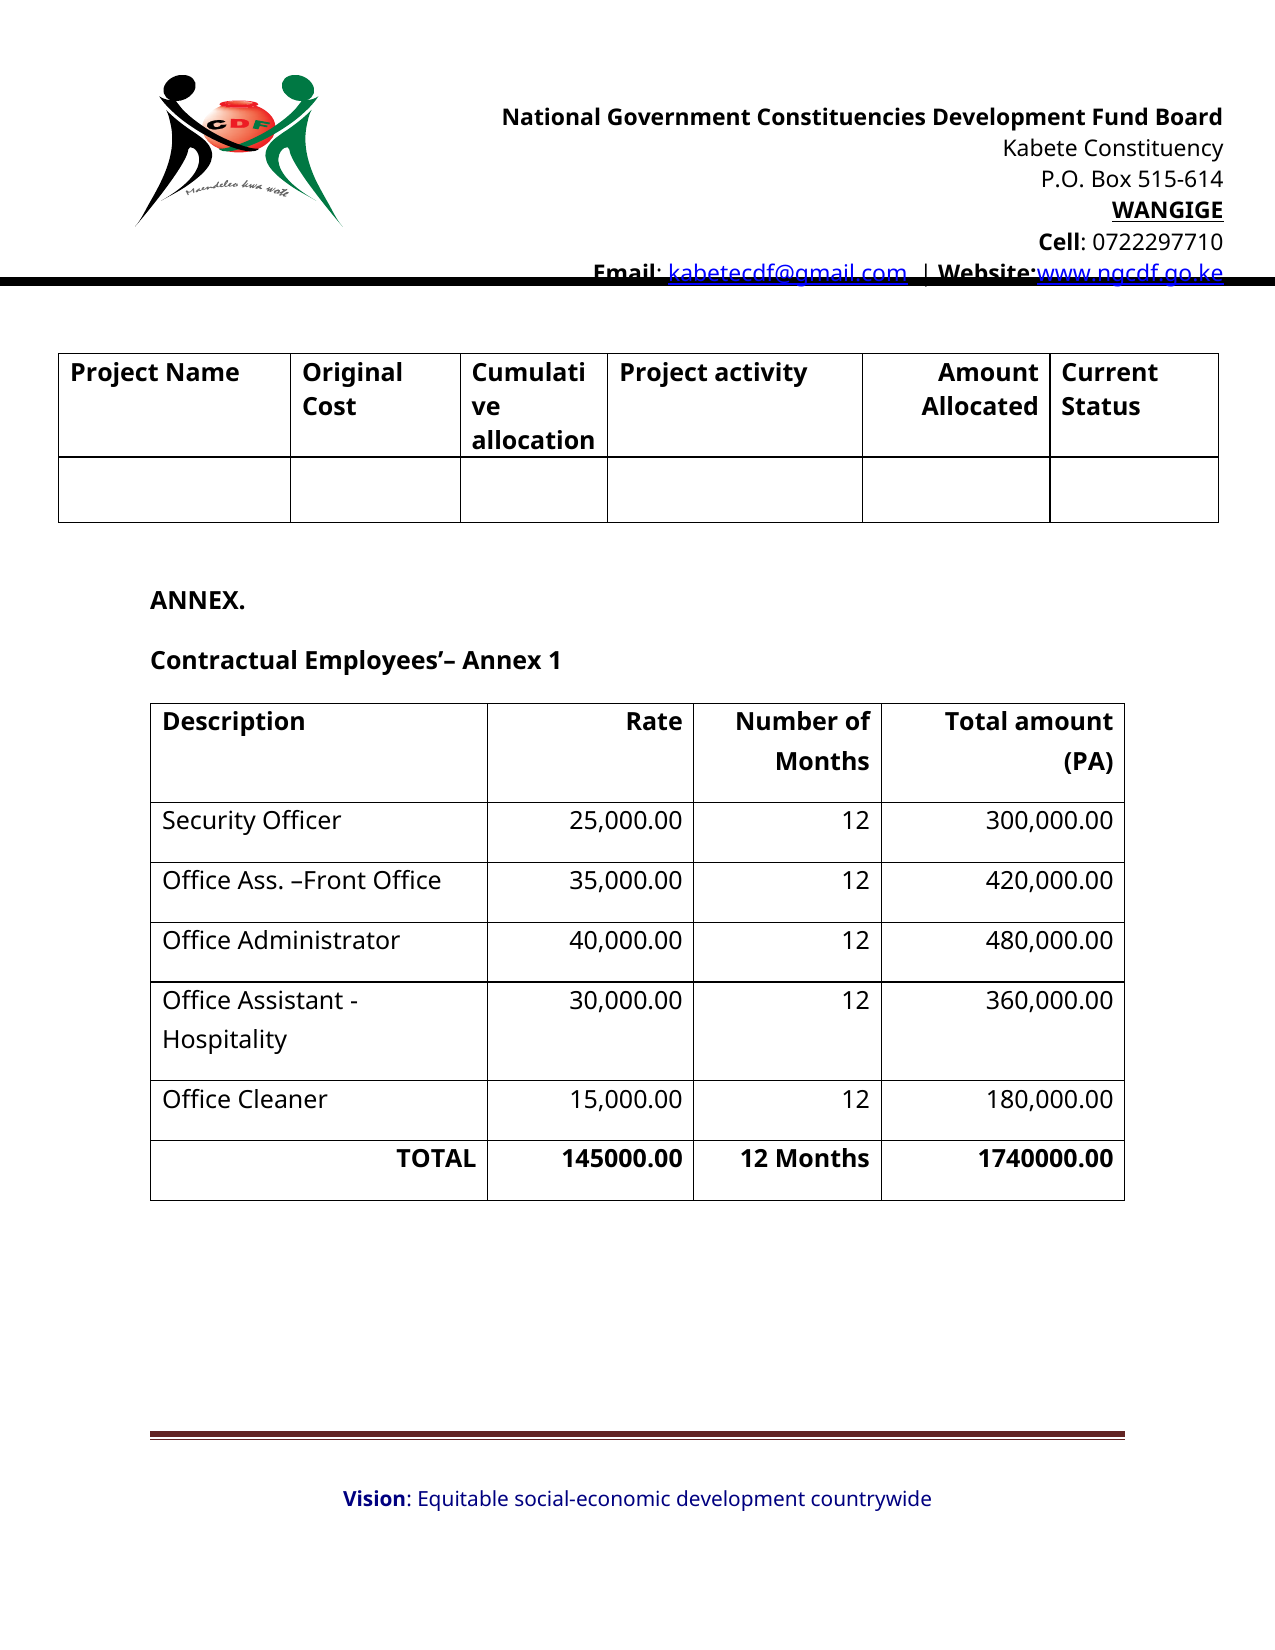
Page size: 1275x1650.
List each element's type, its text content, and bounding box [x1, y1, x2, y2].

table_header Total amount (PA) [882, 704, 1124, 802]
text Contractual Employees’– Annex 1 [150, 643, 1125, 677]
table_header Amount Allocated [863, 354, 1049, 456]
table_cell Office Cleaner [151, 1081, 487, 1140]
text ANNEX. [150, 583, 1125, 617]
table_header Cumulative allocation [461, 354, 607, 456]
table_cell 35,000.00 [488, 863, 693, 922]
table_cell 300,000.00 [882, 803, 1124, 862]
table_cell 360,000.00 [882, 983, 1124, 1080]
table_header Project activity [608, 354, 862, 456]
table_cell [1051, 458, 1218, 522]
table_cell 180,000.00 [882, 1081, 1124, 1140]
table_cell 420,000.00 [882, 863, 1124, 922]
table_header Original Cost [291, 354, 460, 456]
table_cell [59, 458, 290, 522]
table_cell 12 [694, 863, 881, 922]
table_cell TOTAL [151, 1141, 487, 1200]
table_cell Office Assistant -Hospitality [151, 983, 487, 1080]
table_cell 12 [694, 803, 881, 862]
table_cell [608, 458, 862, 522]
table_cell 25,000.00 [488, 803, 693, 862]
table_cell 12 [694, 923, 881, 981]
table_cell 1,740,000.00 [882, 1141, 1124, 1200]
table_cell 15,000.00 [488, 1081, 693, 1140]
table_cell 12 Months [694, 1141, 881, 1200]
table_cell 40,000.00 [488, 923, 693, 981]
table_header Description [151, 704, 487, 802]
table_header Current Status [1051, 354, 1218, 456]
table_cell Office Administrator [151, 923, 487, 981]
table_header Project Name [59, 354, 290, 456]
table_header Number of Months [694, 704, 881, 802]
table_cell 30,000.00 [488, 983, 693, 1080]
table_header Rate [488, 704, 693, 802]
table_cell 12 [694, 983, 881, 1080]
table_cell [291, 458, 460, 522]
table_cell [863, 458, 1049, 522]
table_cell Security Officer [151, 803, 487, 862]
table_cell 145,000.00 [488, 1141, 693, 1200]
table_cell 480,000.00 [882, 923, 1124, 981]
table_cell 12 [694, 1081, 881, 1140]
table_cell Office Ass. –Front Office [151, 863, 487, 922]
table_cell [461, 458, 607, 522]
